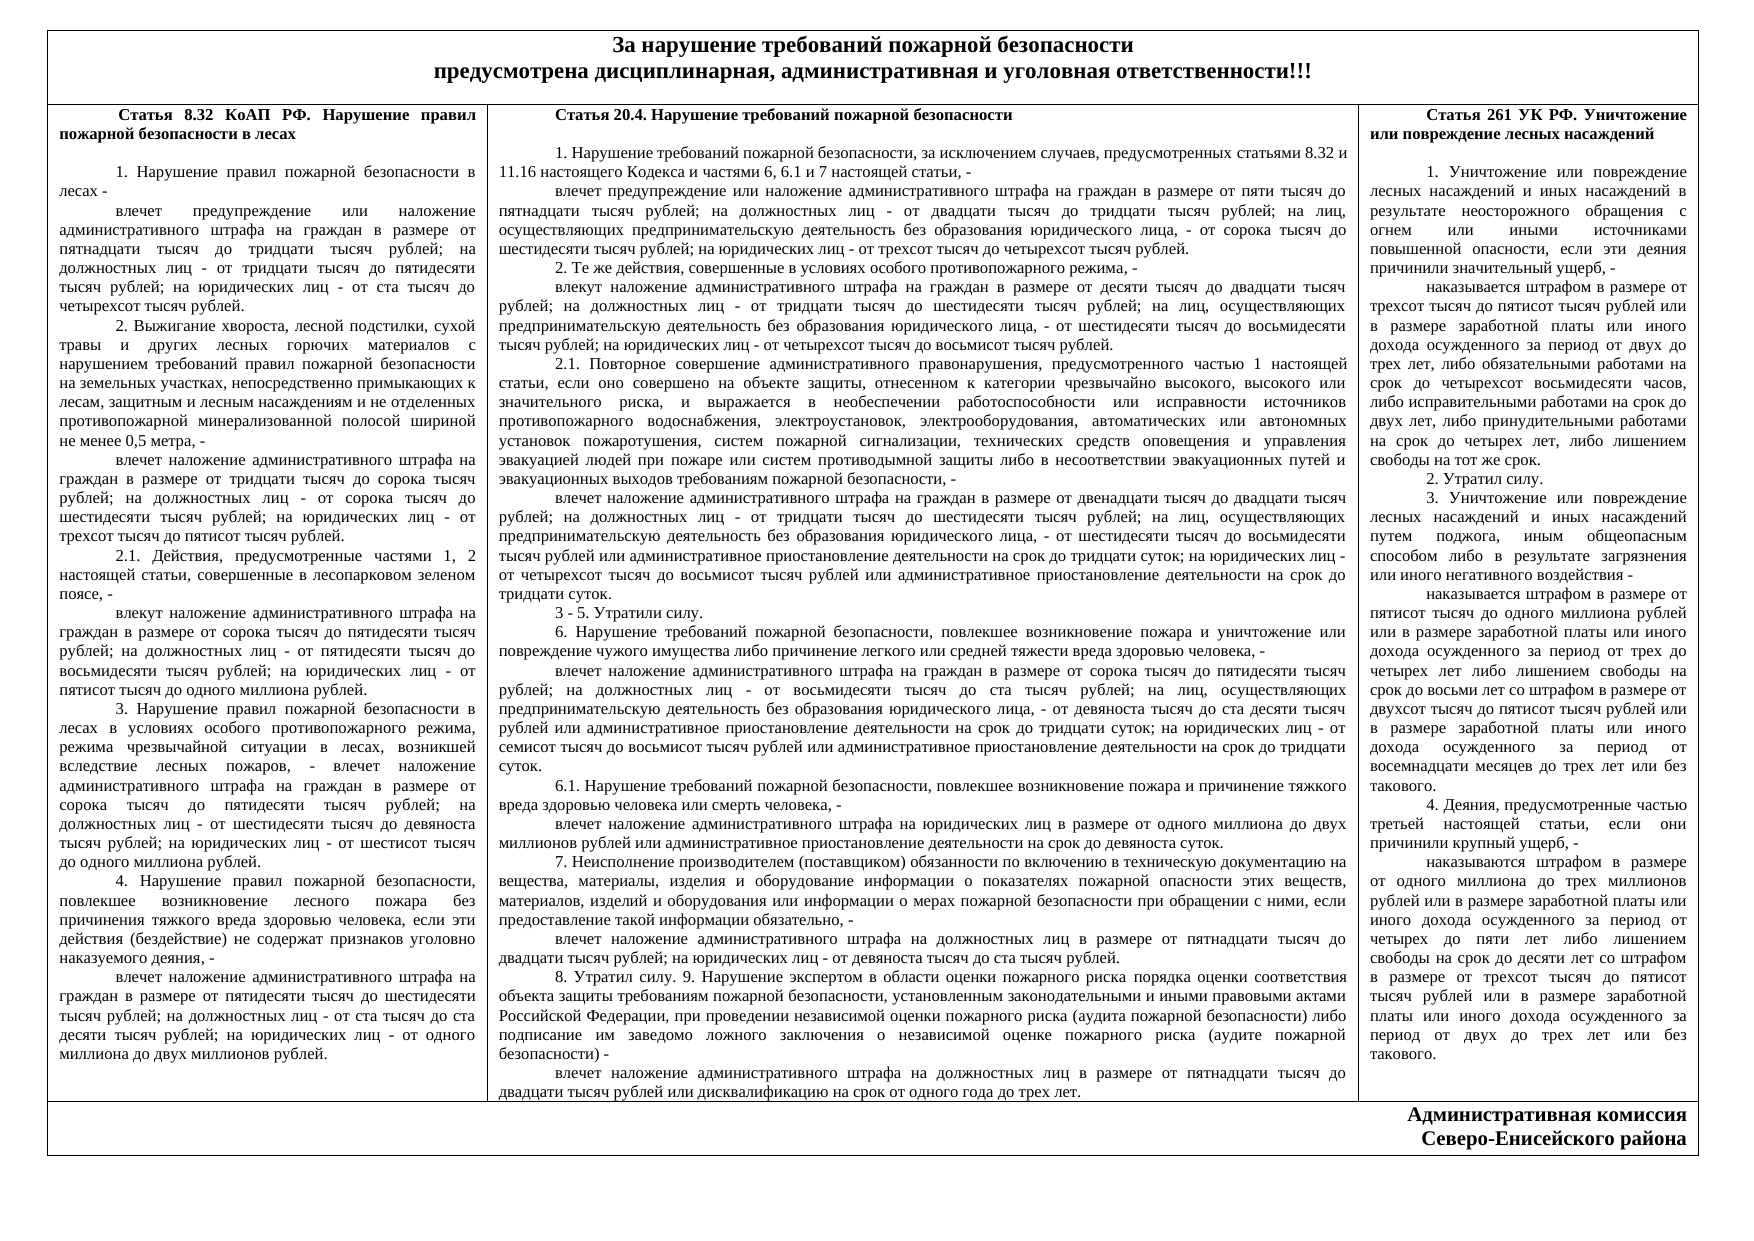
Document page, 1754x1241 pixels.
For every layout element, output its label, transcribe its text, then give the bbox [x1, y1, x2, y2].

table_cell Статья 261 УК РФ. Уничтожение или повреждение лесных насаждений 1. Уничтожение или повреждение лесных насаждений и иных насаждений в результате неосторожного обращения с огнем или иными источниками повышенной опасности, если эти деяния причинили значительный ущерб, - наказывается штрафом в размере от трехсот тысяч до пятисот тысяч рублей или в размере заработной платы или иного дохода осужденного за период от двух до трех лет, либо обязательными работами на срок до четырехсот восьмидесяти часов, либо исправительными работами на срок до двух лет, либо принудительными работами на срок до четырех лет, либо лишением свободы на тот же срок. 2. Утратил силу. 3. Уничтожение или повреждение лесных насаждений и иных насаждений путем поджога, иным общеопасным способом либо в результате загрязнения или иного негативного воздействия - наказывается штрафом в размере от пятисот тысяч до одного миллиона рублей или в размере заработной платы или иного дохода осужденного за период от трех до четырех лет либо лишением свободы на срок до восьми лет со штрафом в размере от двухсот тысяч до пятисот тысяч рублей или в размере заработной платы или иного дохода осужденного за период от восемнадцати месяцев до трех лет или без такового. 4. Деяния, предусмотренные частью третьей настоящей статьи, если они причинили крупный ущерб, - наказываются штрафом в размере от одного миллиона до трех миллионов рублей или в размере заработной платы или иного дохода осужденного за период от четырех до пяти лет либо лишением свободы на срок до десяти лет со штрафом в размере от трехсот тысяч до пятисот тысяч рублей или в размере заработной платы или иного дохода осужденного за период от двух до трех лет или без такового. [1359, 105, 1698, 1101]
table_cell Административная комиссия Северо-Енисейского района [48, 1102, 1698, 1154]
table_cell Статья 8.32 КоАП РФ. Нарушение правил пожарной безопасности в лесах 1. Нарушение правил пожарной безопасности в лесах - влечет предупреждение или наложение административного штрафа на граждан в размере от пятнадцати тысяч до тридцати тысяч рублей; на должностных лиц - от тридцати тысяч до пятидесяти тысяч рублей; на юридических лиц - от ста тысяч до четырехсот тысяч рублей. 2. Выжигание хвороста, лесной подстилки, сухой травы и других лесных горючих материалов с нарушением требований правил пожарной безопасности на земельных участках, непосредственно примыкающих к лесам, защитным и лесным насаждениям и не отделенных противопожарной минерализованной полосой шириной не менее 0,5 метра, - влечет наложение административного штрафа на граждан в размере от тридцати тысяч до сорока тысяч рублей; на должностных лиц - от сорока тысяч до шестидесяти тысяч рублей; на юридических лиц - от трехсот тысяч до пятисот тысяч рублей. 2.1. Действия, предусмотренные частями 1, 2 настоящей статьи, совершенные в лесопарковом зеленом поясе, - влекут наложение административного штрафа на граждан в размере от сорока тысяч до пятидесяти тысяч рублей; на должностных лиц - от пятидесяти тысяч до восьмидесяти тысяч рублей; на юридических лиц - от пятисот тысяч до одного миллиона рублей. 3. Нарушение правил пожарной безопасности в лесах в условиях особого противопожарного режима, режима чрезвычайной ситуации в лесах, возникшей вследствие лесных пожаров, - влечет наложение административного штрафа на граждан в размере от сорока тысяч до пятидесяти тысяч рублей; на должностных лиц - от шестидесяти тысяч до девяноста тысяч рублей; на юридических лиц - от шестисот тысяч до одного миллиона рублей. 4. Нарушение правил пожарной безопасности, повлекшее возникновение лесного пожара без причинения тяжкого вреда здоровью человека, если эти действия (бездействие) не содержат признаков уголовно наказуемого деяния, - влечет наложение административного штрафа на граждан в размере от пятидесяти тысяч до шестидесяти тысяч рублей; на должностных лиц - от ста тысяч до ста десяти тысяч рублей; на юридических лиц - от одного миллиона до двух миллионов рублей. [48, 105, 487, 1101]
table_cell За нарушение требований пожарной безопасности предусмотрена дисциплинарная, административная и уголовная ответственности!!! [48, 31, 1698, 103]
table_cell Статья 20.4. Нарушение требований пожарной безопасности 1. Нарушение требований пожарной безопасности, за исключением случаев, предусмотренных статьями 8.32 и 11.16 настоящего Кодекса и частями 6, 6.1 и 7 настоящей статьи, - влечет предупреждение или наложение административного штрафа на граждан в размере от пяти тысяч до пятнадцати тысяч рублей; на должностных лиц - от двадцати тысяч до тридцати тысяч рублей; на лиц, осуществляющих предпринимательскую деятельность без образования юридического лица, - от сорока тысяч до шестидесяти тысяч рублей; на юридических лиц - от трехсот тысяч до четырехсот тысяч рублей. 2. Те же действия, совершенные в условиях особого противопожарного режима, - влекут наложение административного штрафа на граждан в размере от десяти тысяч до двадцати тысяч рублей; на должностных лиц - от тридцати тысяч до шестидесяти тысяч рублей; на лиц, осуществляющих предпринимательскую деятельность без образования юридического лица, - от шестидесяти тысяч до восьмидесяти тысяч рублей; на юридических лиц - от четырехсот тысяч до восьмисот тысяч рублей. 2.1. Повторное совершение административного правонарушения, предусмотренного частью 1 настоящей статьи, если оно совершено на объекте защиты, отнесенном к категории чрезвычайно высокого, высокого или значительного риска, и выражается в необеспечении работоспособности или исправности источников противопожарного водоснабжения, электроустановок, электрооборудования, автоматических или автономных установок пожаротушения, систем пожарной сигнализации, технических средств оповещения и управления эвакуацией людей при пожаре или систем противодымной защиты либо в несоответствии эвакуационных путей и эвакуационных выходов требованиям пожарной безопасности, - влечет наложение административного штрафа на граждан в размере от двенадцати тысяч до двадцати тысяч рублей; на должностных лиц - от тридцати тысяч до шестидесяти тысяч рублей; на лиц, осуществляющих предпринимательскую деятельность без образования юридического лица, - от шестидесяти тысяч до восьмидесяти тысяч рублей или административное приостановление деятельности на срок до тридцати суток; на юридических лиц - от четырехсот тысяч до восьмисот тысяч рублей или административное приостановление деятельности на срок до тридцати суток. 3 - 5. Утратили силу. 6. Нарушение требований пожарной безопасности, повлекшее возникновение пожара и уничтожение или повреждение чужого имущества либо причинение легкого или средней тяжести вреда здоровью человека, - влечет наложение административного штрафа на граждан в размере от сорока тысяч до пятидесяти тысяч рублей; на должностных лиц - от восьмидесяти тысяч до ста тысяч рублей; на лиц, осуществляющих предпринимательскую деятельность без образования юридического лица, - от девяноста тысяч до ста десяти тысяч рублей или административное приостановление деятельности на срок до тридцати суток; на юридических лиц - от семисот тысяч до восьмисот тысяч рублей или административное приостановление деятельности на срок до тридцати суток. 6.1. Нарушение требований пожарной безопасности, повлекшее возникновение пожара и причинение тяжкого вреда здоровью человека или смерть человека, - влечет наложение административного штрафа на юридических лиц в размере от одного миллиона до двух миллионов рублей или административное приостановление деятельности на срок до девяноста суток. 7. Неисполнение производителем (поставщиком) обязанности по включению в техническую документацию на вещества, материалы, изделия и оборудование информации о показателях пожарной опасности этих веществ, материалов, изделий и оборудования или информации о мерах пожарной безопасности при обращении с ними, если предоставление такой информации обязательно, - влечет наложение административного штрафа на должностных лиц в размере от пятнадцати тысяч до двадцати тысяч рублей; на юридических лиц - от девяноста тысяч до ста тысяч рублей. 8. Утратил силу. 9. Нарушение экспертом в области оценки пожарного риска порядка оценки соответствия объекта защиты требованиям пожарной безопасности, установленным законодательными и иными правовыми актами Российской Федерации, при проведении независимой оценки пожарного риска (аудита пожарной безопасности) либо подписание им заведомо ложного заключения о независимой оценке пожарного риска (аудите пожарной безопасности) - влечет наложение административного штрафа на должностных лиц в размере от пятнадцати тысяч до двадцати тысяч рублей или дисквалификацию на срок от одного года до трех лет. [488, 105, 1358, 1101]
